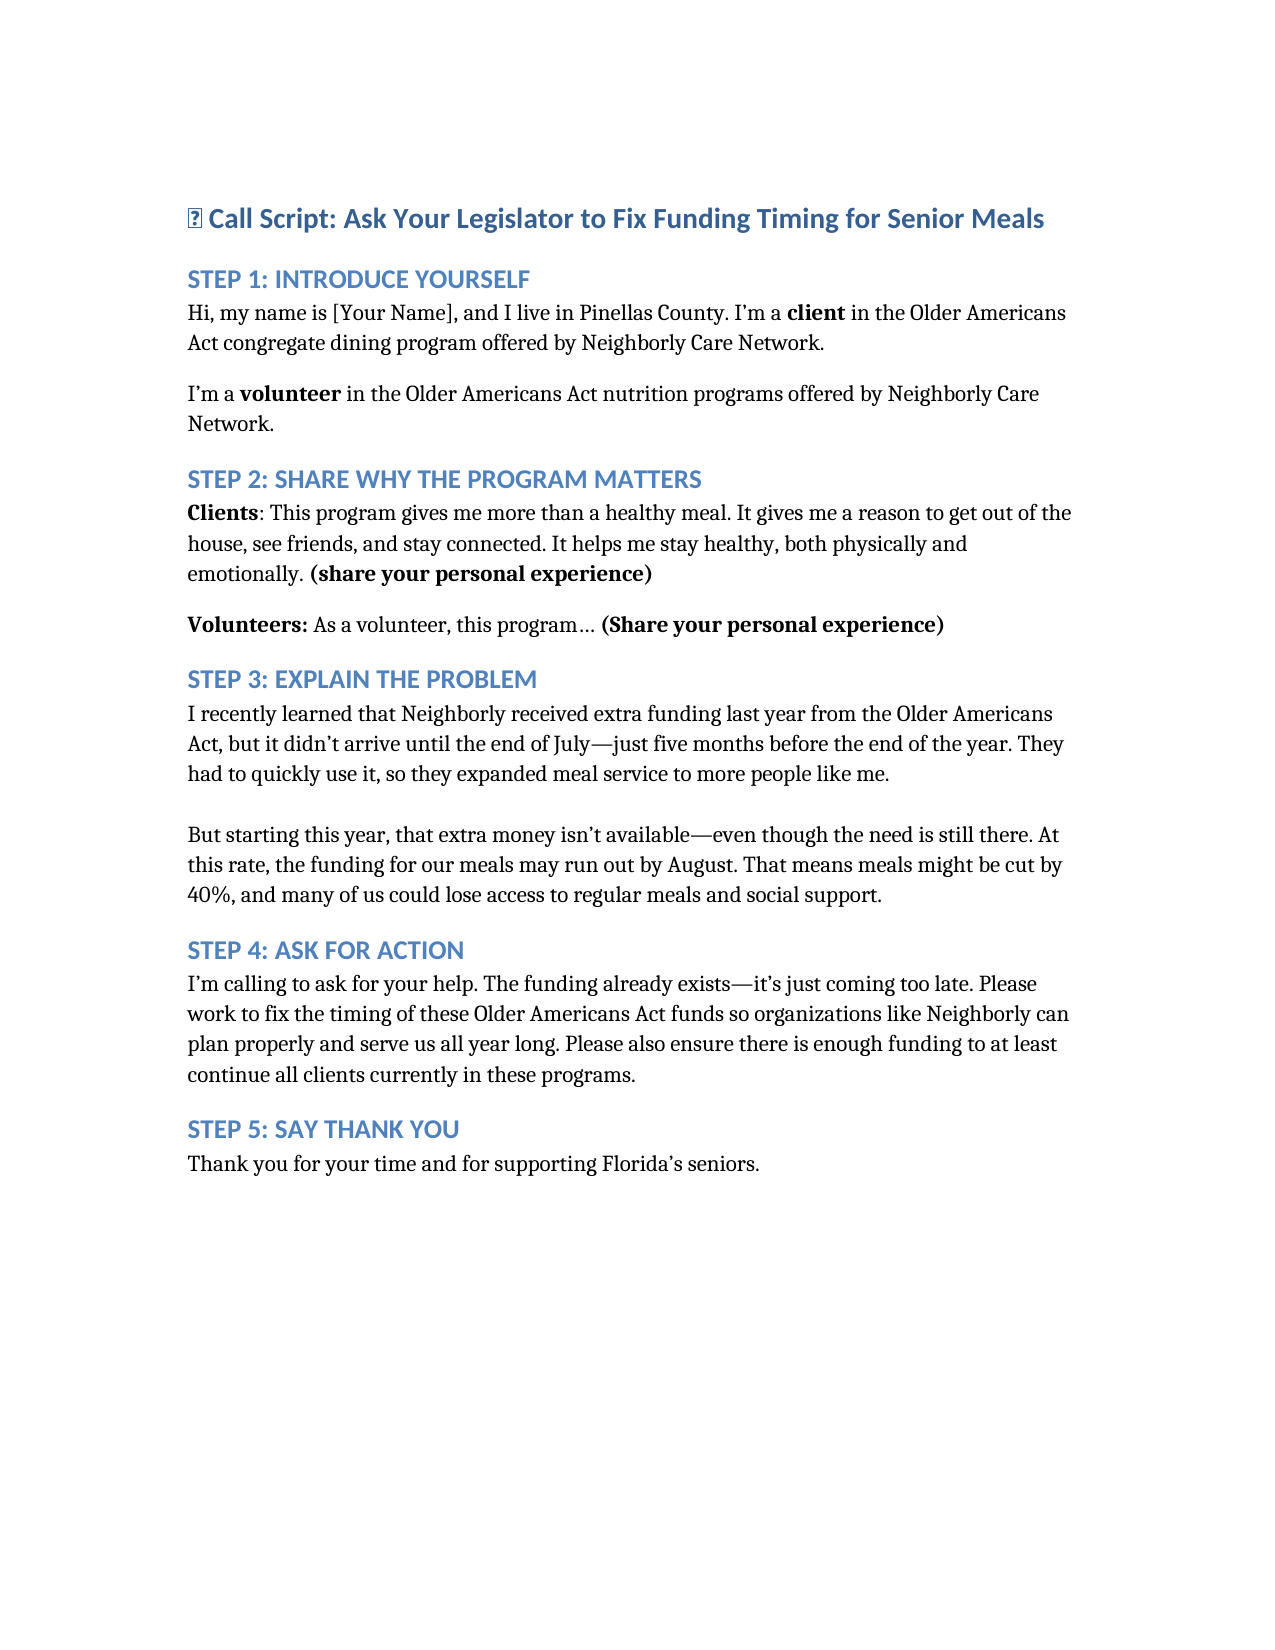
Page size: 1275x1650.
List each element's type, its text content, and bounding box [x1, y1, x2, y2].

text Hi, my name is [Your Name], and I live in Pinellas County. I’m a client in the Older Americans Act congregate dining program offered by Neighborly Care Network. [187, 300, 1087, 356]
text I’m a volunteer in the Older Americans Act nutrition programs offered by Neighborly Care Network. [187, 381, 1087, 437]
text Clients: This program gives me more than a healthy meal. It gives me a reason to get out of the house, see friends, and stay connected. It helps me stay healthy, both physically and emotionally. (share your personal experience) [187, 500, 1087, 587]
subtitle STEP 4: ASK FOR ACTION [187, 933, 1087, 966]
subtitle STEP 1: INTRODUCE YOURSELF [187, 262, 1087, 295]
text I recently learned that Neighborly received extra funding last year from the Older Americans Act, but it didn’t arrive until the end of July—just five months before the end of the year. They had to quickly use it, so they expanded meal service to more people like me. But starting this year, that extra money isn’t available—even though the need is still there. At this rate, the funding for our meals may run out by August. That means meals might be cut by 40%, and many of us could lose access to regular meals and social support. [187, 701, 1087, 908]
subtitle STEP 2: SHARE WHY THE PROGRAM MATTERS [187, 462, 1087, 495]
subtitle 📞 Call Script: Ask Your Legislator to Fix Funding Timing for Senior Meals [187, 200, 1087, 236]
subtitle STEP 5: SAY THANK YOU [187, 1112, 1087, 1145]
text Thank you for your time and for supporting Florida’s seniors. [187, 1150, 1087, 1177]
text I’m calling to ask for your help. The funding already exists—it’s just coming too late. Please work to fix the timing of these Older Americans Act funds so organizations like Neighborly can plan properly and serve us all year long. Please also ensure there is enough funding to at least continue all clients currently in these programs. [187, 971, 1087, 1088]
subtitle STEP 3: EXPLAIN THE PROBLEM [187, 663, 1087, 696]
text Volunteers: As a volunteer, this program… (Share your personal experience) [187, 612, 1087, 638]
